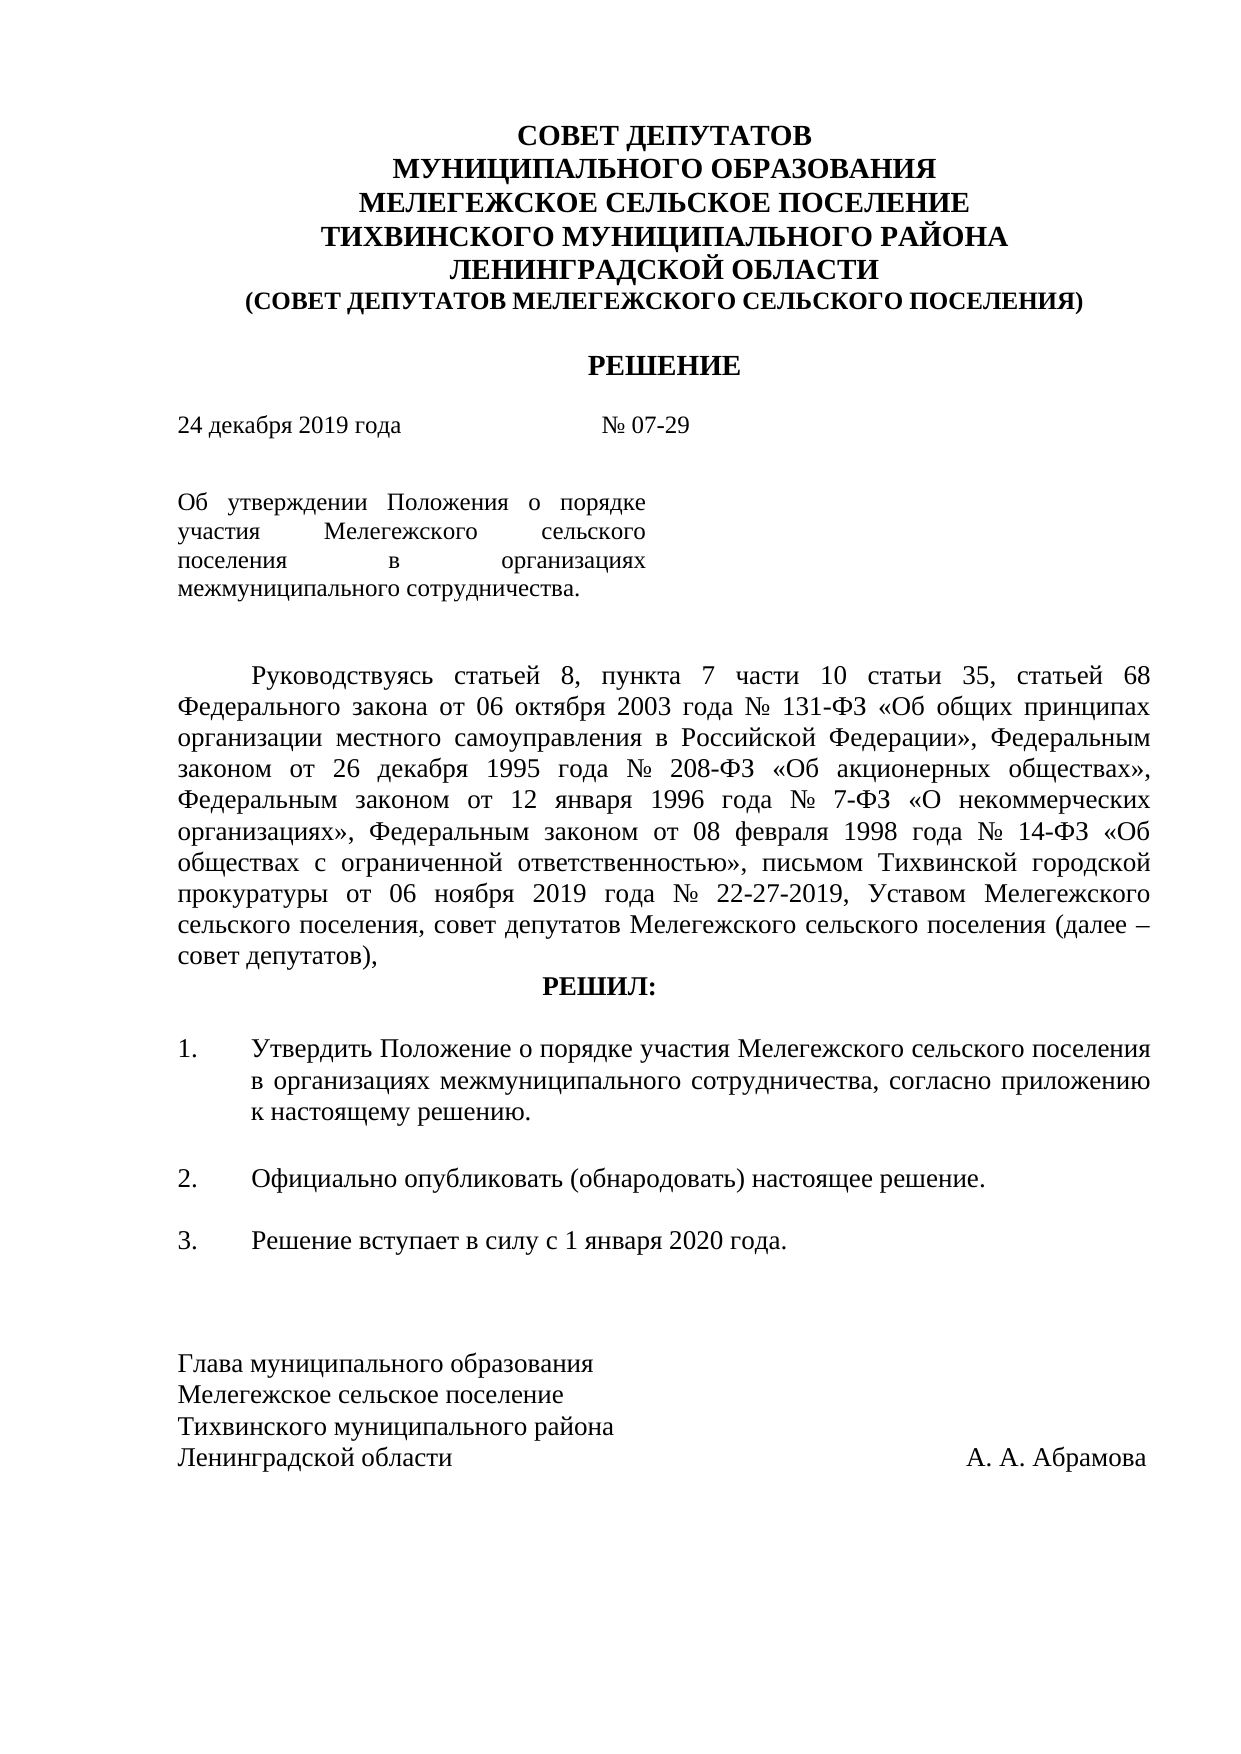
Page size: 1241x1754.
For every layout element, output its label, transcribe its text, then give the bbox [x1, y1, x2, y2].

text (СОВЕТ ДЕПУТАТОВ МЕЛЕГЕЖСКОГО СЕЛЬСКОГО ПОСЕЛЕНИЯ) [177, 286, 1152, 314]
list 3. Решение вступает в силу с 1 января 2020 года. [177, 1224, 1152, 1255]
text РЕШЕНИЕ [177, 348, 1152, 382]
text ТИХВИНСКОГО МУНИЦИПАЛЬНОГО РАЙОНА [177, 219, 1152, 252]
text Об утверждении Положения о порядке участия Мелегежского сельского поселения в организациях межмуниципального сотрудничества. [177, 487, 646, 602]
list 2. Официально опубликовать (обнародовать) настоящее решение. [177, 1162, 1152, 1193]
text МЕЛЕГЕЖСКОЕ СЕЛЬСКОЕ ПОСЕЛЕНИЕ [177, 185, 1152, 219]
text МУНИЦИПАЛЬНОГО ОБРАЗОВАНИЯ [177, 152, 1152, 185]
text Глава муниципального образования [177, 1347, 1152, 1379]
text РЕШИЛ: [177, 970, 1152, 1001]
list 1. Утвердить Положение о порядке участия Мелегежского сельского поселения в организациях межмуниципального сотрудничества, согласно приложению к настоящему решению. [177, 1033, 1152, 1126]
text 24 декабря 2019 года № 07-29 [177, 410, 1152, 439]
text ЛЕНИНГРАДСКОЙ ОБЛАСТИ [177, 252, 1152, 286]
text Мелегежское сельское поселение [177, 1379, 1152, 1410]
text Руководствуясь статьей 8, пункта 7 части 10 статьи 35, статьей 68 Федерального закона от 06 октября 2003 года № 131-ФЗ «Об общих принципах организации местного самоуправления в Российской Федерации», Федеральным законом от 26 декабря 1995 года № 208-ФЗ «Об акционерных обществах», Федеральным законом от 12 января 1996 года № 7-ФЗ «О некоммерческих организациях», Федеральным законом от 08 февраля 1998 года № 14-ФЗ «Об обществах с ограниченной ответственностью», письмом Тихвинской городской прокуратуры от 06 ноября 2019 года № 22-27-2019, Уставом Мелегежского сельского поселения, совет депутатов Мелегежского сельского поселения (далее – совет депутатов), [177, 659, 1152, 970]
text СОВЕТ ДЕПУТАТОВ [177, 118, 1152, 152]
text Тихвинского муниципального района [177, 1410, 1152, 1441]
text Ленинградской области А. А. Абрамова [177, 1441, 1152, 1472]
